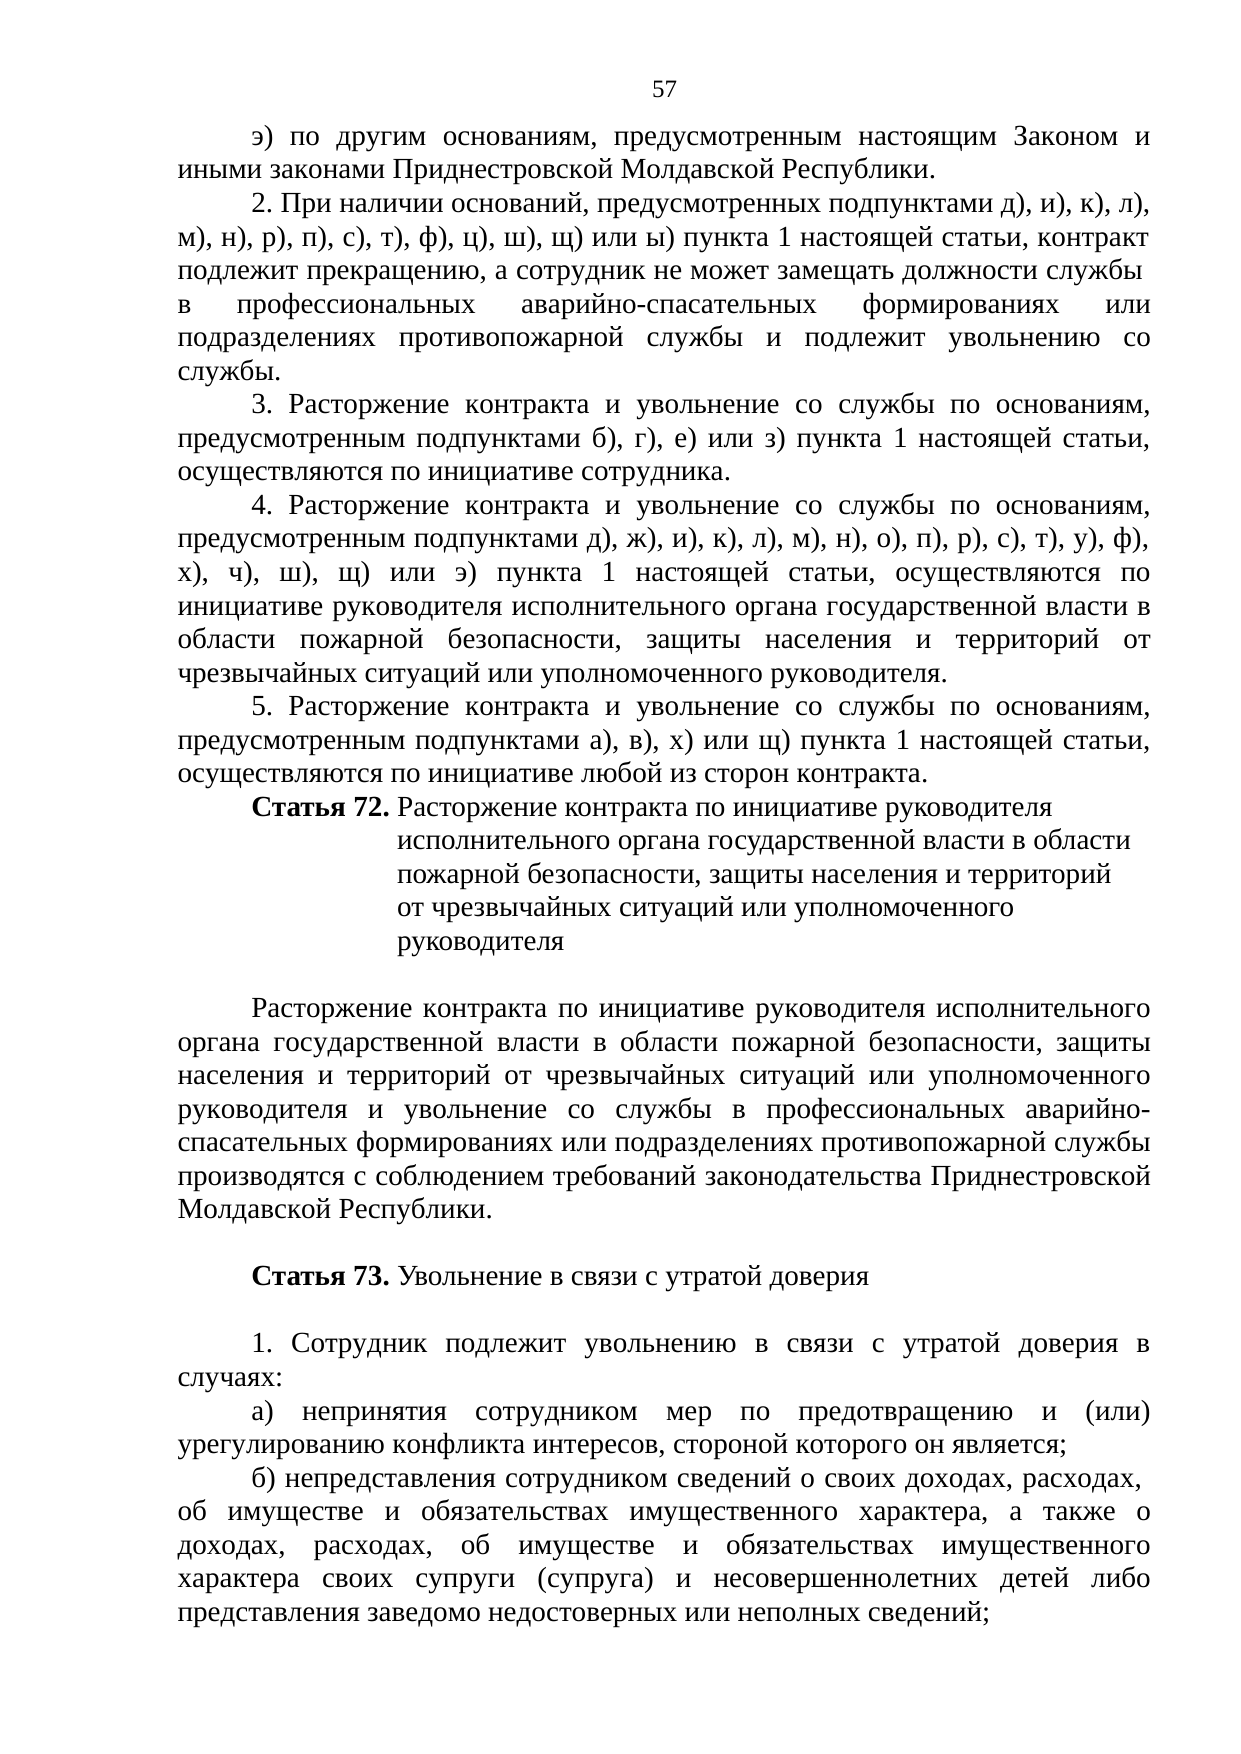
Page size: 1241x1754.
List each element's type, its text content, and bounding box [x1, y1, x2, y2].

text исполнительного органа государственной власти в области [177, 822, 1152, 856]
text 4. Расторжение контракта и увольнение со службы по основаниям, предусмотренным подпунктами д), ж), и), к), л), м), н), о), п), р), с), т), у), ф), х), ч), ш), щ) или э) пункта 1 настоящей статьи, осуществляются по инициативе руководителя исполнительного органа государственной власти в области пожарной безопасности, защиты населения и территорий от чрезвычайных ситуаций или уполномоченного руководителя. [177, 487, 1152, 688]
text от чрезвычайных ситуаций или уполномоченного [177, 889, 1152, 923]
text Статья 73. Увольнение в связи с утратой доверия [177, 1258, 1152, 1292]
text б) непредставления сотрудником сведений о своих доходах, расходах, об имуществе и обязательствах имущественного характера, а также о доходах, расходах, об имуществе и обязательствах имущественного характера своих супруги (супруга) и несовершеннолетних детей либо представления заведомо недостоверных или неполных сведений; [177, 1460, 1152, 1627]
text руководителя [177, 923, 1152, 957]
text 2. При наличии оснований, предусмотренных подпунктами д), и), к), л), м), н), р), п), с), т), ф), ц), ш), щ) или ы) пункта 1 настоящей статьи, контракт подлежит прекращению, а сотрудник не может замещать должности службы в профессиональных аварийно-спасательных формированиях или подразделениях противопожарной службы и подлежит увольнению со службы. [177, 185, 1152, 386]
text 1. Сотрудник подлежит увольнению в связи с утратой доверия в случаях: [177, 1326, 1152, 1393]
text а) непринятия сотрудником мер по предотвращению и (или) урегулированию конфликта интересов, стороной которого он является; [177, 1393, 1152, 1460]
text Расторжение контракта по инициативе руководителя исполнительного органа государственной власти в области пожарной безопасности, защиты населения и территорий от чрезвычайных ситуаций или уполномоченного руководителя и увольнение со службы в профессиональных аварийно-спасательных формированиях или подразделениях противопожарной службы производятся с соблюдением требований законодательства Приднестровской Молдавской Республики. [177, 990, 1152, 1225]
text Статья 72. Расторжение контракта по инициативе руководителя [177, 789, 1152, 822]
text 3. Расторжение контракта и увольнение со службы по основаниям, предусмотренным подпунктами б), г), е) или з) пункта 1 настоящей статьи, осуществляются по инициативе сотрудника. [177, 386, 1152, 487]
text э) по другим основаниям, предусмотренным настоящим Законом и иными законами Приднестровской Молдавской Республики. [177, 118, 1152, 185]
text 5. Расторжение контракта и увольнение со службы по основаниям, предусмотренным подпунктами а), в), х) или щ) пункта 1 настоящей статьи, осуществляются по инициативе любой из сторон контракта. [177, 688, 1152, 789]
text пожарной безопасности, защиты населения и территорий [177, 856, 1152, 889]
